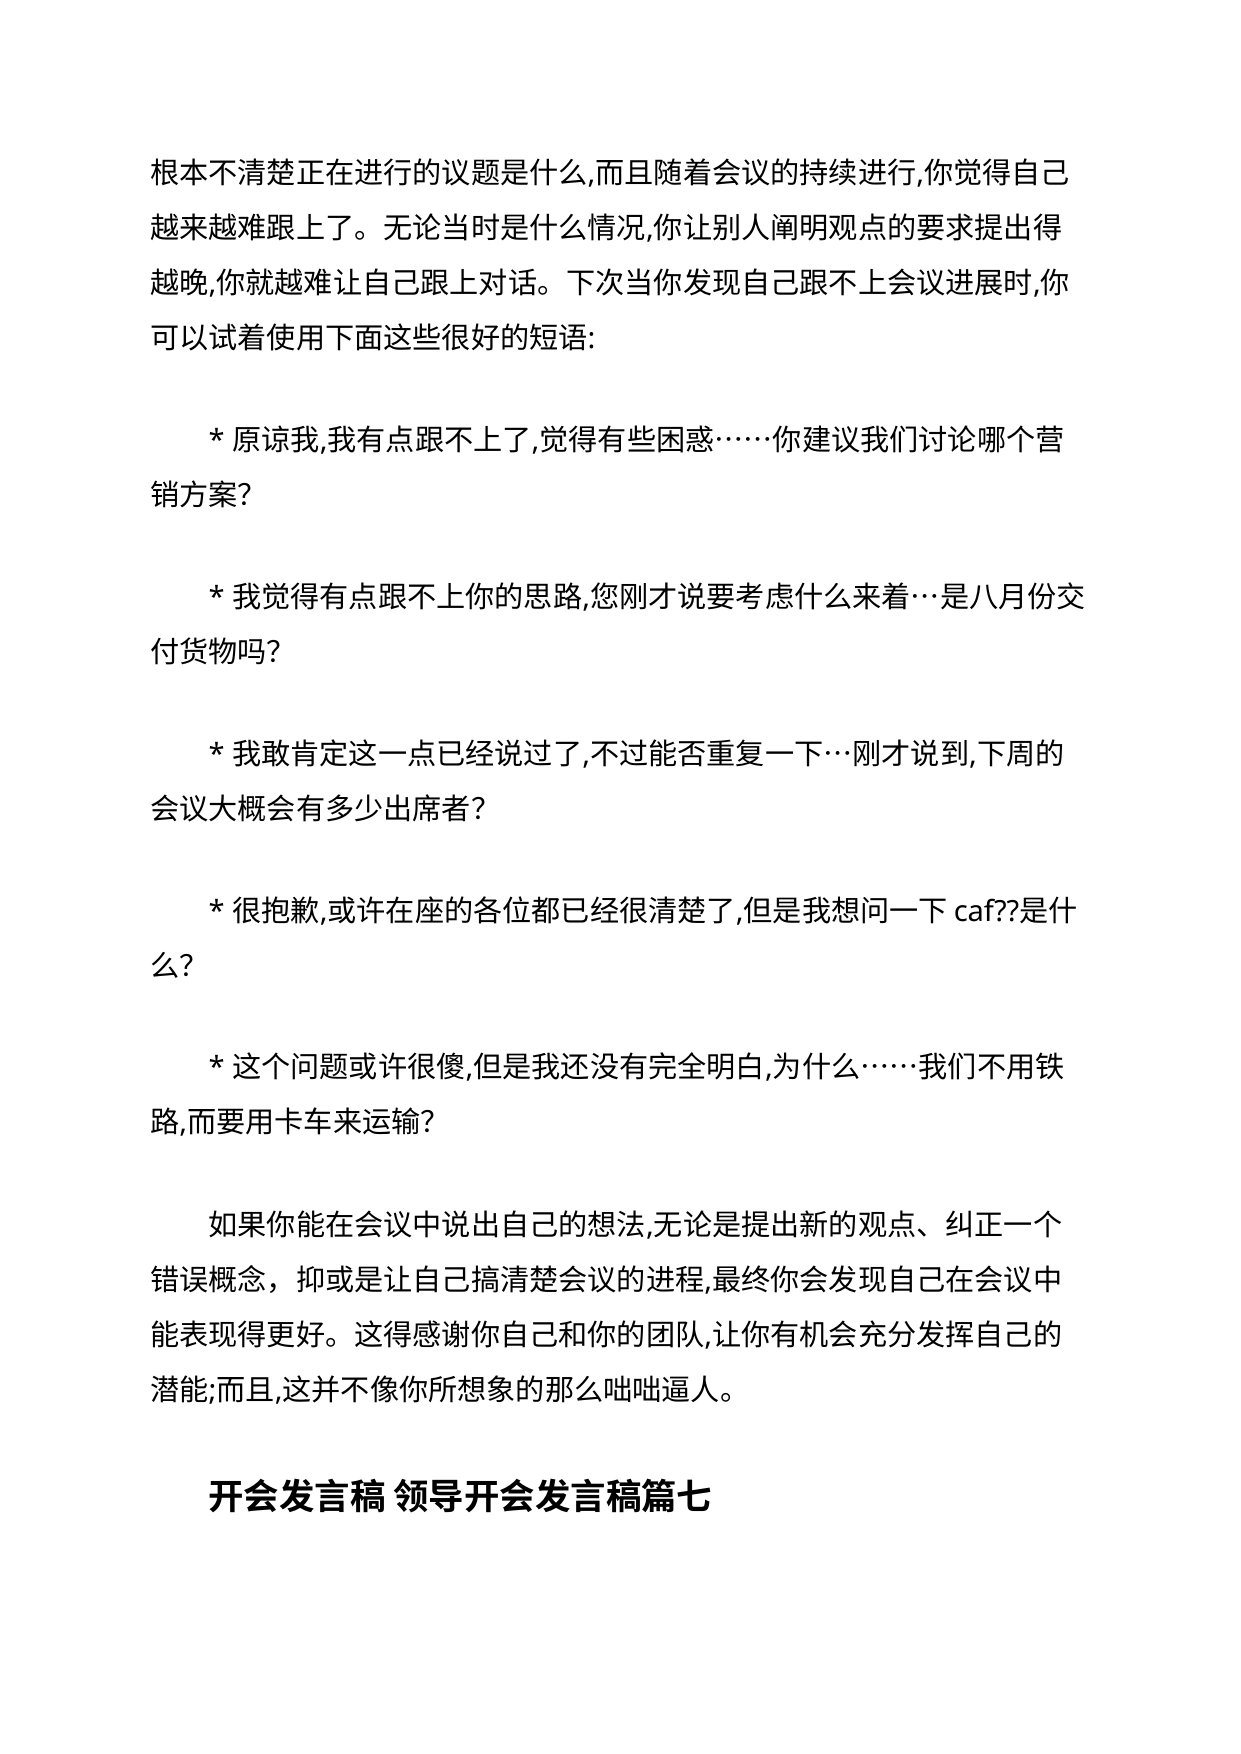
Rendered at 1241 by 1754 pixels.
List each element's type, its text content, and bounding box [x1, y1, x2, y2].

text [150, 150, 1090, 357]
text * 我敢肯定这一点已经说过了,不过能否重复一下…刚才说到,下周的会议大概会有多少出席者？ [150, 731, 1090, 828]
text * 我觉得有点跟不上你的思路,您刚才说要考虑什么来着…是八月份交付货物吗？ [150, 574, 1090, 671]
text 如果你能在会议中说出自己的想法,无论是提出新的观点、纠正一个错误概念，抑或是让自己搞清楚会议的进程,最终你会发现自己在会议中能表现得更好。这得感谢你自己和你的团队,让你有机会充分发挥自己的潜能;而且,这并不像你所想象的那么咄咄逼人。 [150, 1201, 1090, 1408]
text * 很抱歉,或许在座的各位都已经很清楚了,但是我想问一下caf??是什么？ [150, 887, 1090, 984]
text * 原谅我,我有点跟不上了,觉得有些困惑……你建议我们讨论哪个营销方案？ [150, 417, 1090, 514]
text * 这个问题或许很傻,但是我还没有完全明白,为什么……我们不用铁路,而要用卡车来运输？ [150, 1044, 1090, 1141]
text 开会发言稿 领导开会发言稿篇七 [150, 1468, 1090, 1519]
